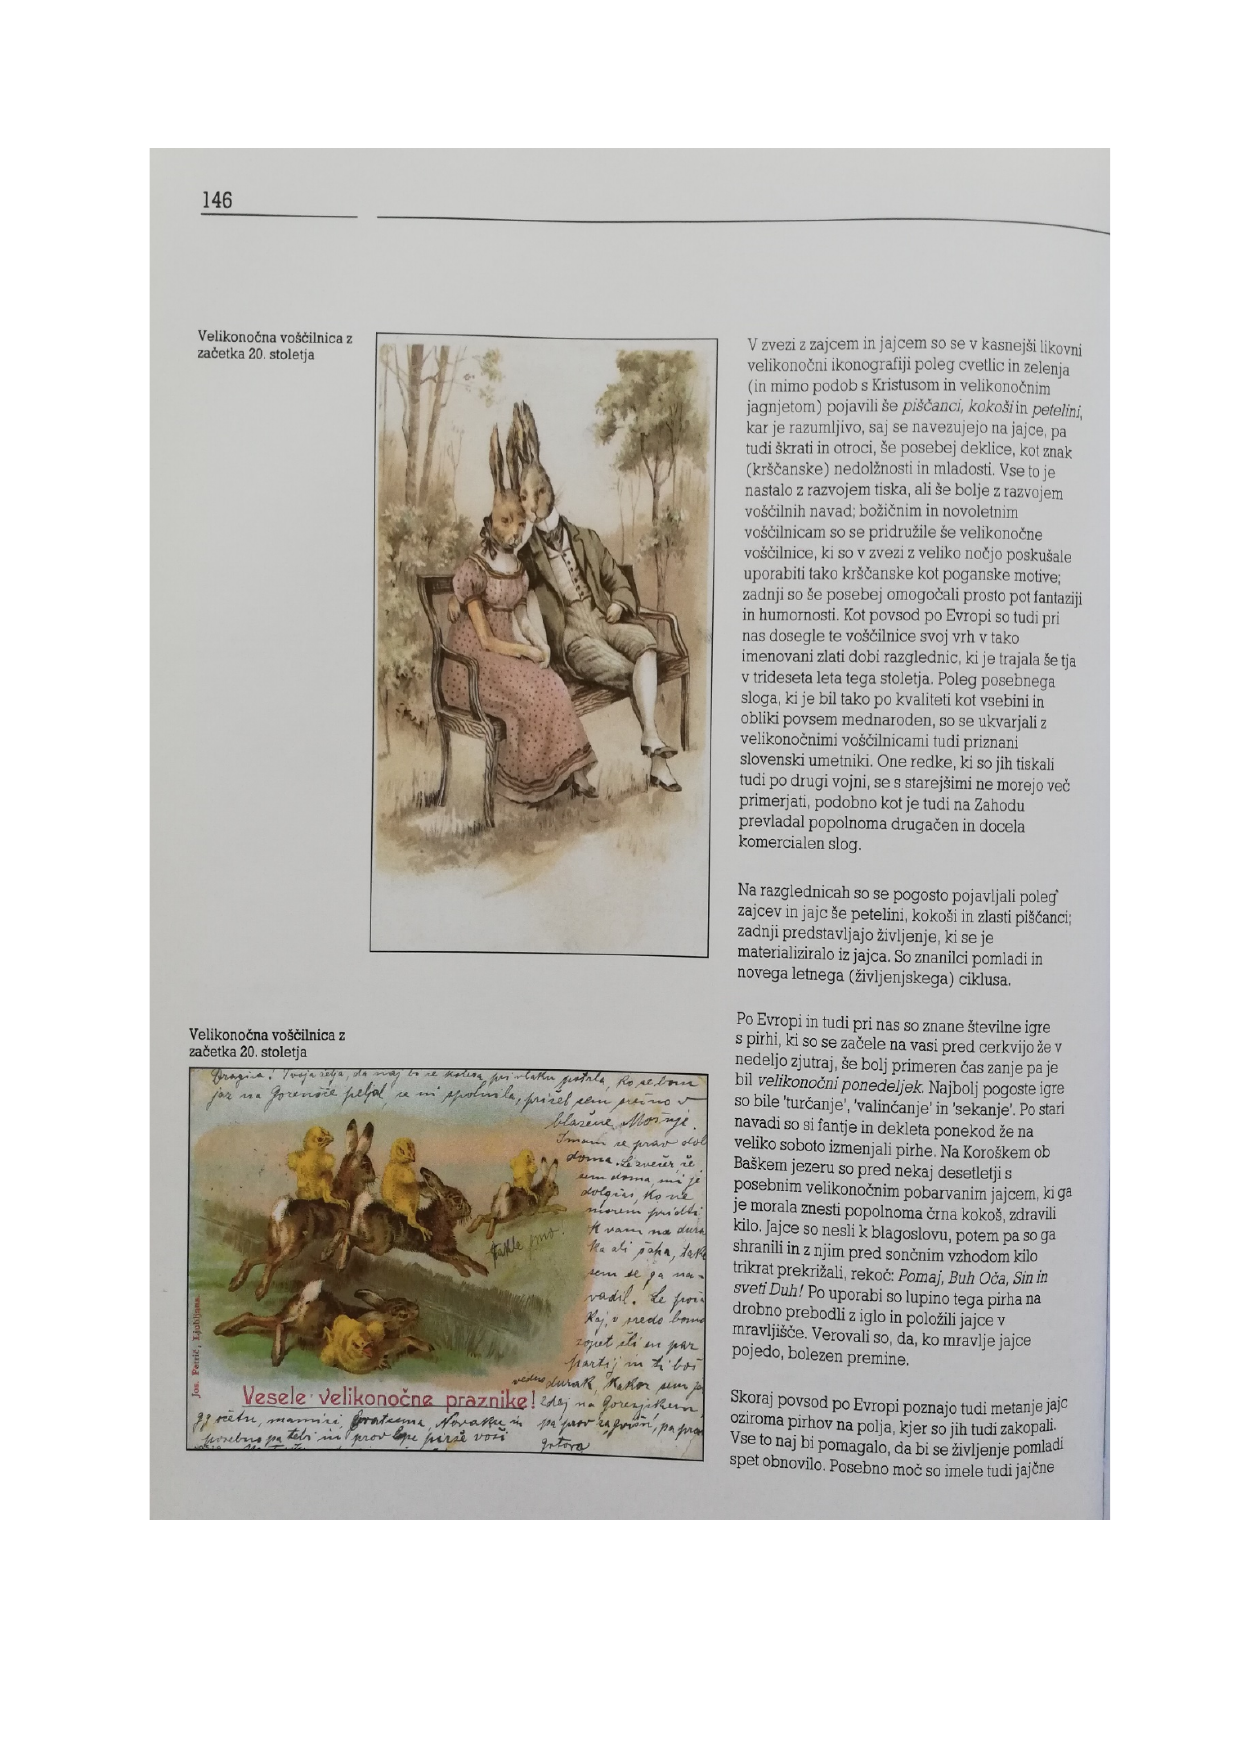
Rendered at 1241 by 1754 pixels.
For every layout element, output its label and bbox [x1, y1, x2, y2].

picture [149, 148, 1111, 1520]
